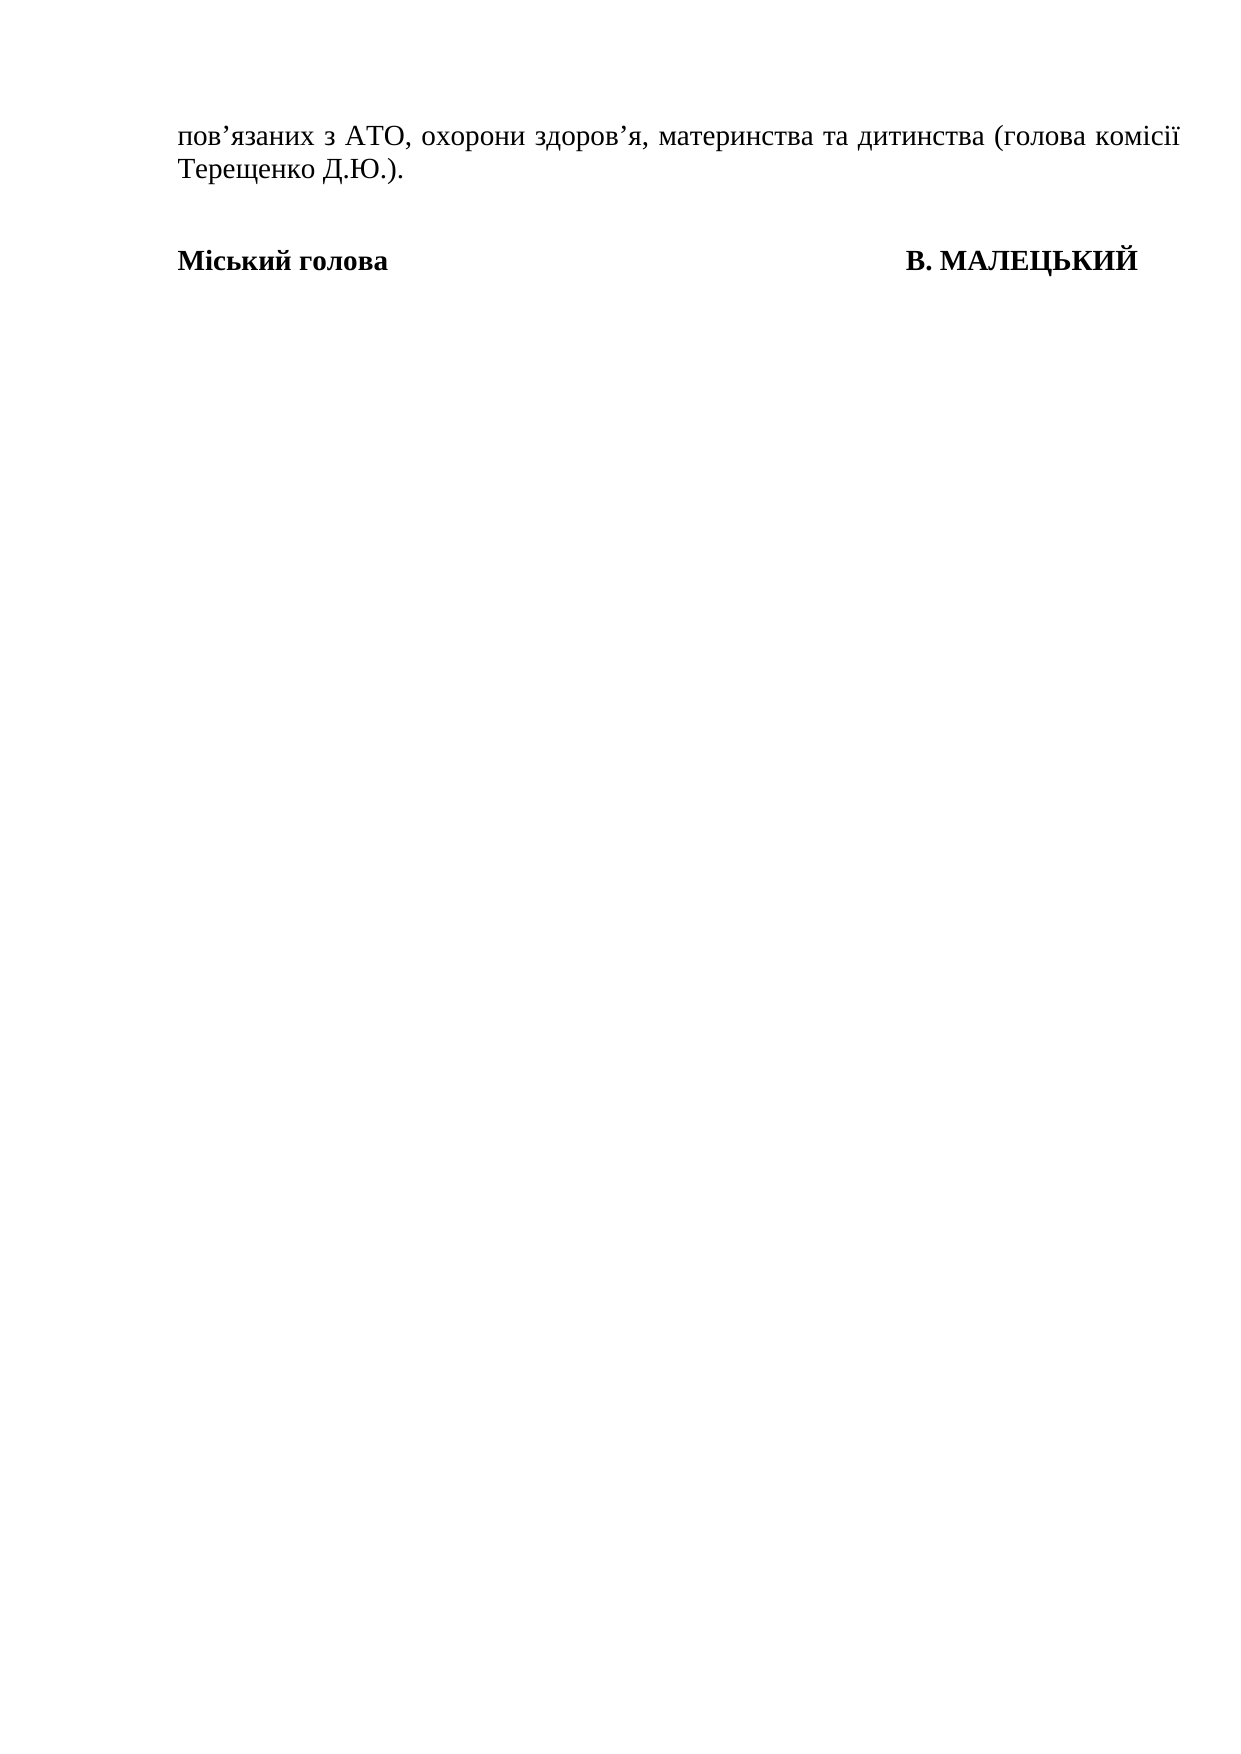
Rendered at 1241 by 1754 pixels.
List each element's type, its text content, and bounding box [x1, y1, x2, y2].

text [177, 118, 1181, 185]
text Міський голова В. МАЛЕЦЬКИЙ [177, 243, 1181, 276]
